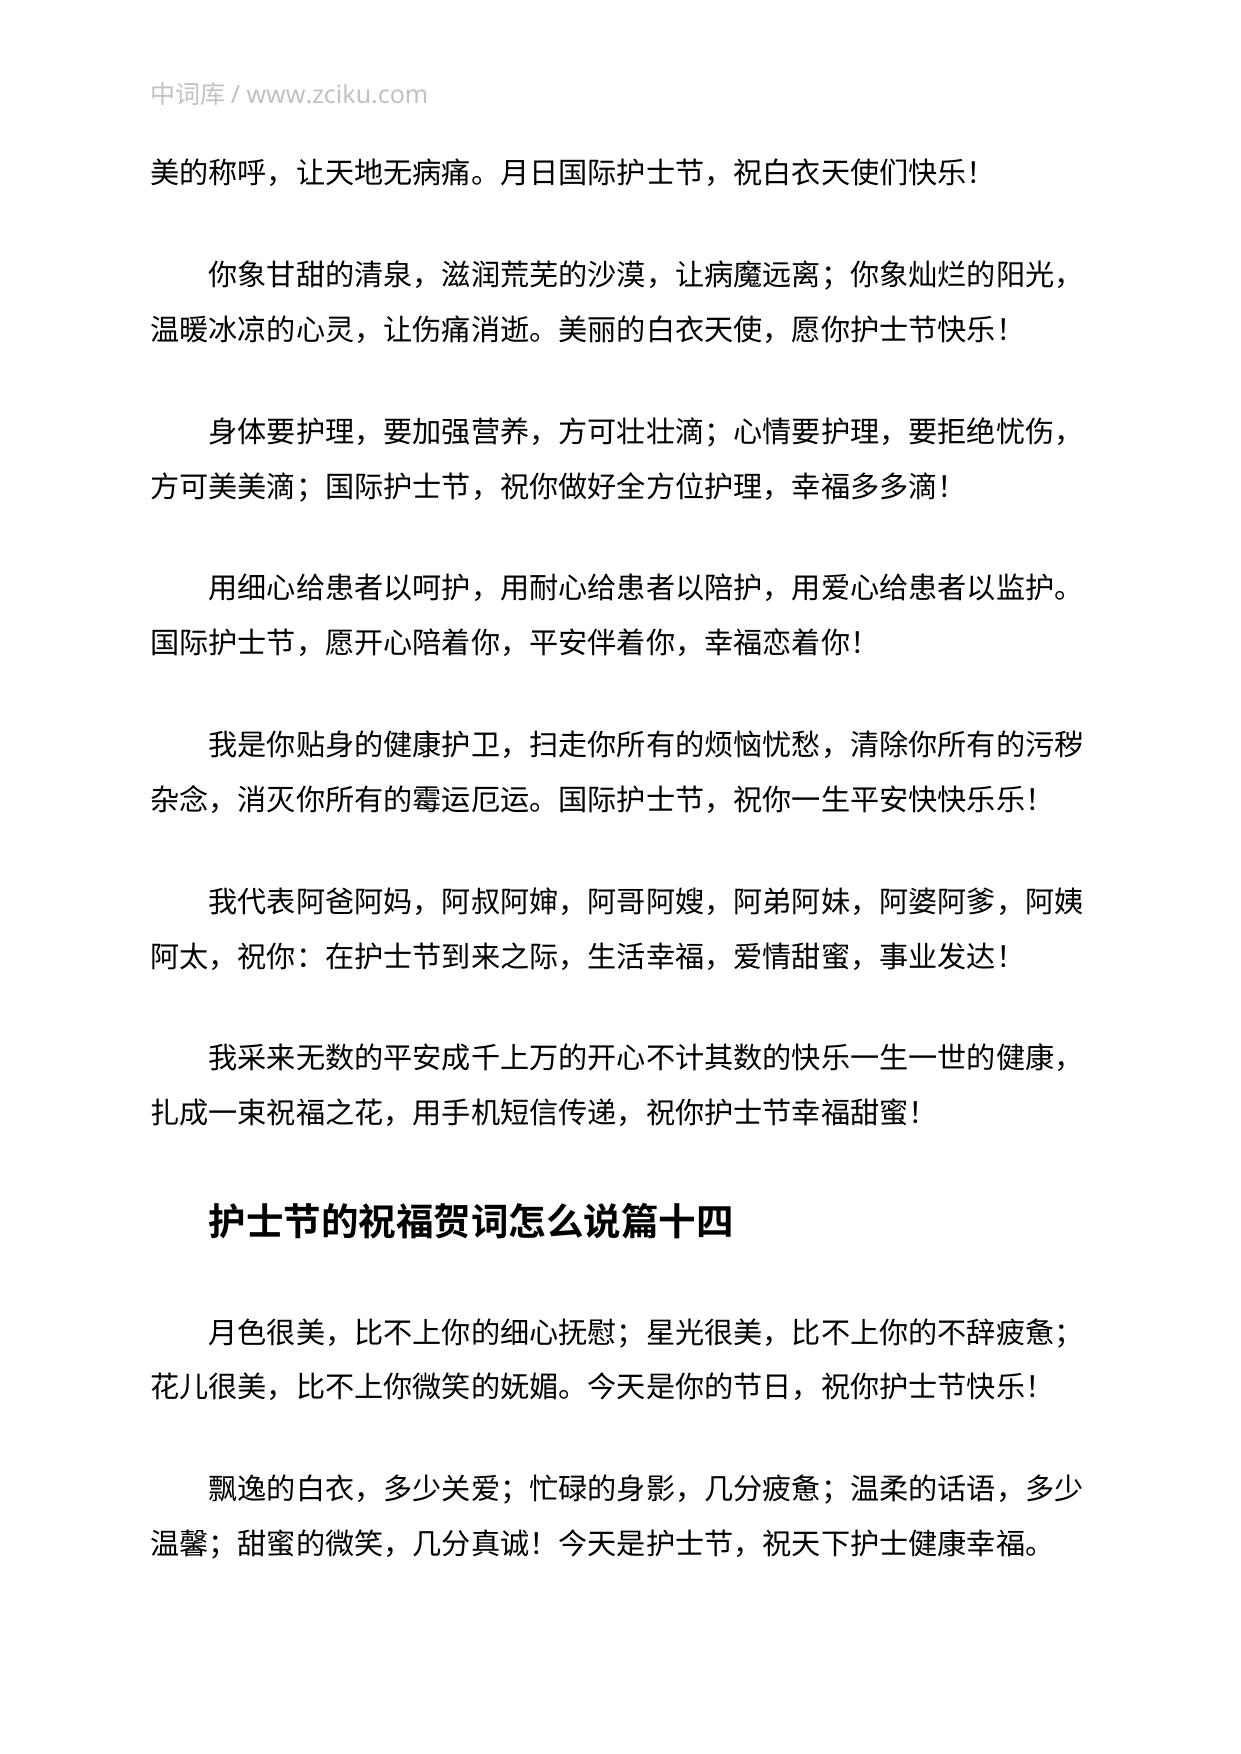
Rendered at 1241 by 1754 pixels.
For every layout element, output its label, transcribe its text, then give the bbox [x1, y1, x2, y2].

text 我代表阿爸阿妈，阿叔阿婶，阿哥阿嫂，阿弟阿妹，阿婆阿爹，阿姨阿太，祝你：在护士节到来之际，生活幸福，爱情甜蜜，事业发达！ [150, 878, 1090, 976]
text 身体要护理，要加强营养，方可壮壮滴；心情要护理，要拒绝忧伤，方可美美滴；国际护士节，祝你做好全方位护理，幸福多多滴！ [150, 408, 1090, 506]
text 我是你贴身的健康护卫，扫走你所有的烦恼忧愁，清除你所有的污秽杂念，消灭你所有的霉运厄运。国际护士节，祝你一生平安快快乐乐！ [150, 722, 1090, 819]
text 用细心给患者以呵护，用耐心给患者以陪护，用爱心给患者以监护。国际护士节，愿开心陪着你，平安伴着你，幸福恋着你！ [150, 565, 1090, 662]
text 护士节的祝福贺词怎么说篇十四 [150, 1192, 1090, 1246]
text 飘逸的白衣，多少关爱；忙碌的身影，几分疲惫；温柔的话语，多少温馨；甜蜜的微笑，几分真诚！今天是护士节，祝天下护士健康幸福。 [150, 1466, 1090, 1563]
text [150, 150, 1090, 192]
text 月色很美，比不上你的细心抚慰；星光很美，比不上你的不辞疲惫；花儿很美，比不上你微笑的妩媚。今天是你的节日，祝你护士节快乐！ [150, 1309, 1090, 1406]
text 你象甘甜的清泉，滋润荒芜的沙漠，让病魔远离；你象灿烂的阳光，温暖冰凉的心灵，让伤痛消逝。美丽的白衣天使，愿你护士节快乐！ [150, 252, 1090, 349]
text 我采来无数的平安成千上万的开心不计其数的快乐一生一世的健康，扎成一束祝福之花，用手机短信传递，祝你护士节幸福甜蜜！ [150, 1035, 1090, 1132]
